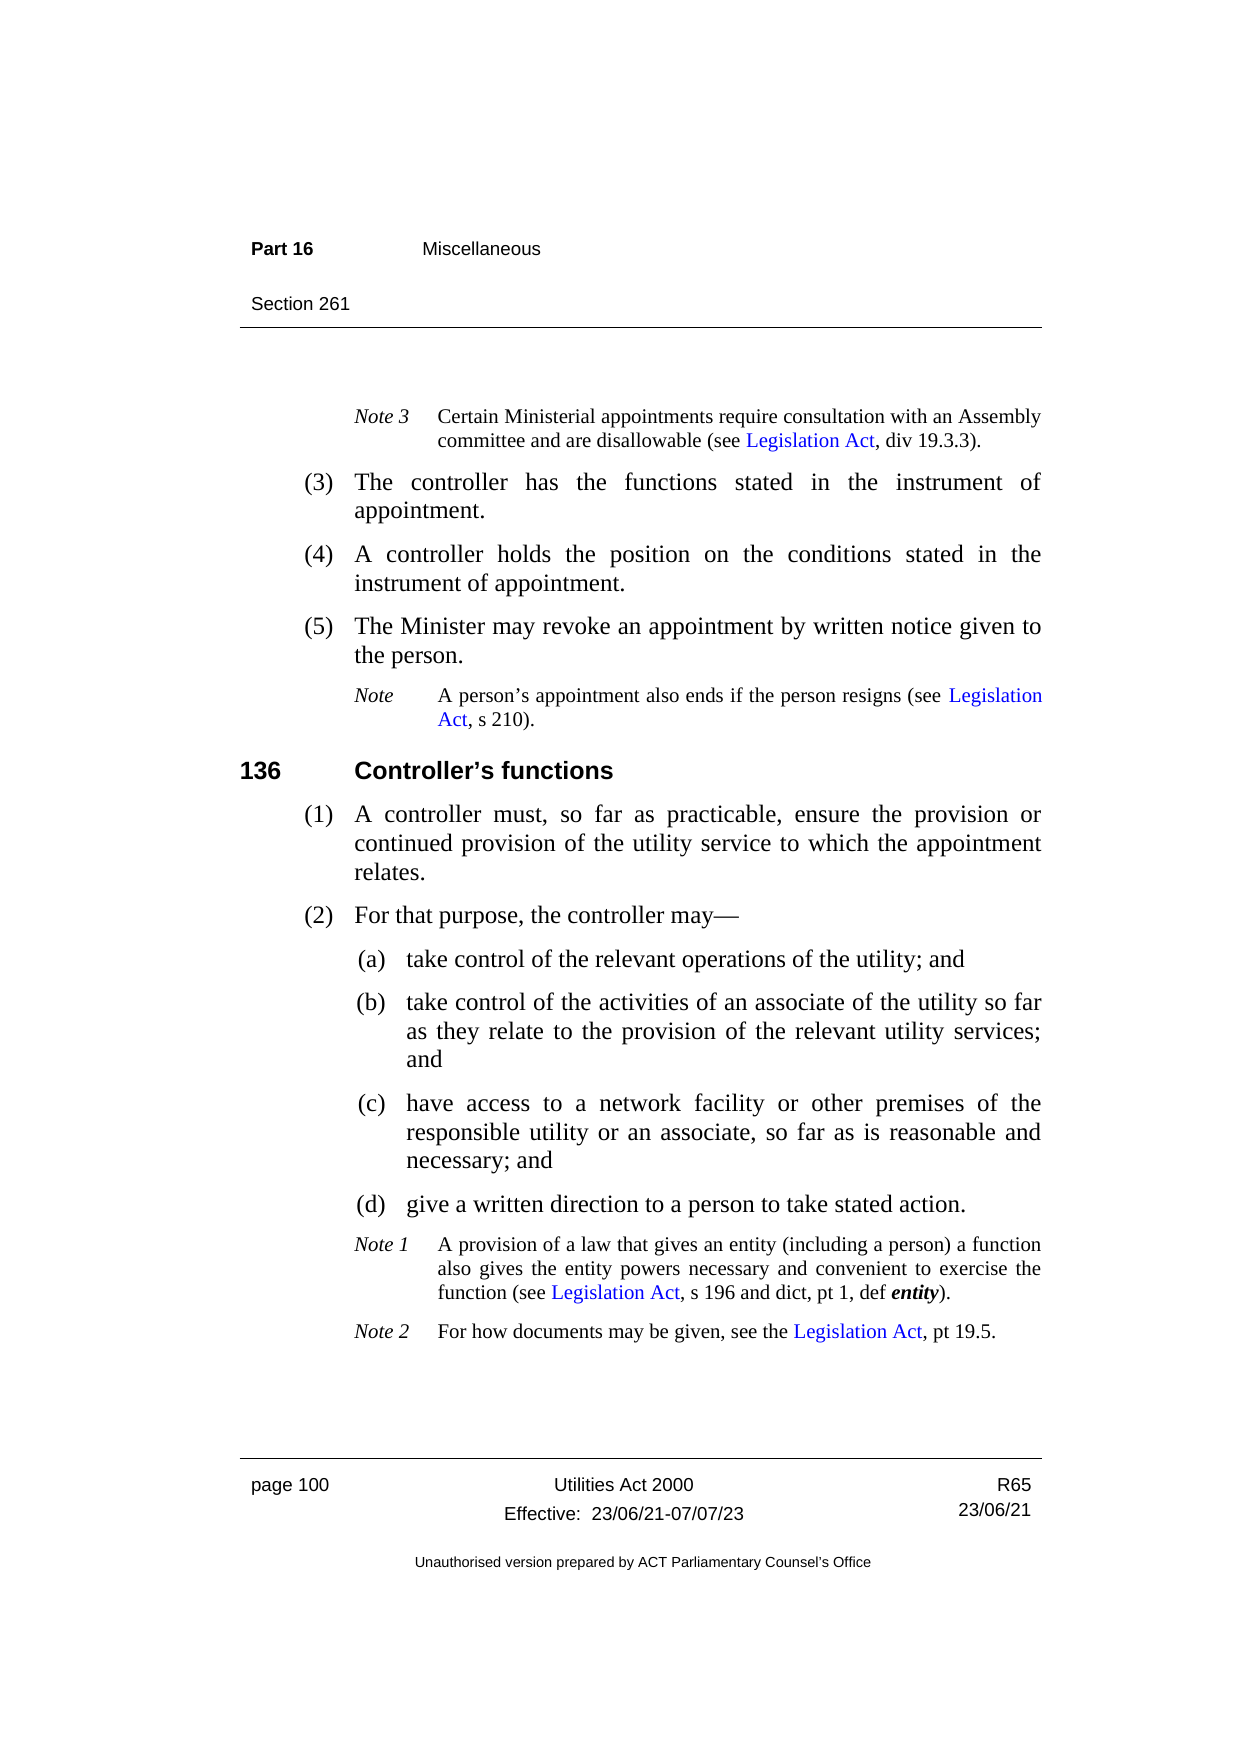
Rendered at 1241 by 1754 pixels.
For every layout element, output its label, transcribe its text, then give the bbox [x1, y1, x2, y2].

text Note 3 Certain Ministerial appointments require consultation with an Assembly committee and are disallowable (see Legislation Act, div 19.3.3). [354, 404, 1042, 452]
text Note 2 For how documents may be given, see the Legislation Act, pt 19.5. [354, 1319, 1042, 1343]
text (1) A controller must, so far as practicable, ensure the provision or continued provision of the utility service to which the appointment relates. [239, 799, 1042, 886]
text (2) For that purpose, the controller may— [239, 900, 1042, 929]
text Note 1 A provision of a law that gives an entity (including a person) a function also gives the entity powers necessary and convenient to exercise the function (see Legislation Act, s 196 and dict, pt 1, def entity). [354, 1232, 1042, 1304]
text (4) A controller holds the position on the conditions stated in the instrument of appointment. [239, 539, 1042, 596]
text (5) The Minister may revoke an appointment by written notice given to the person. [239, 611, 1042, 668]
text Note A person’s appointment also ends if the person resigns (see Legislation Act, s 210). [354, 683, 1042, 731]
text 136 Controller’s functions [239, 756, 1042, 785]
text (a) take control of the relevant operations of the utility; and [239, 944, 1042, 972]
text (c) have access to a network facility or other premises of the responsible utility or an associate, so far as is reasonable and necessary; and [239, 1088, 1042, 1174]
text (d) give a written direction to a person to take stated action. [239, 1189, 1042, 1217]
text (b) take control of the activities of an associate of the utility so far as they relate to the provision of the relevant utility services; and [239, 987, 1042, 1073]
text (3) The controller has the functions stated in the instrument of appointment. [239, 467, 1042, 524]
